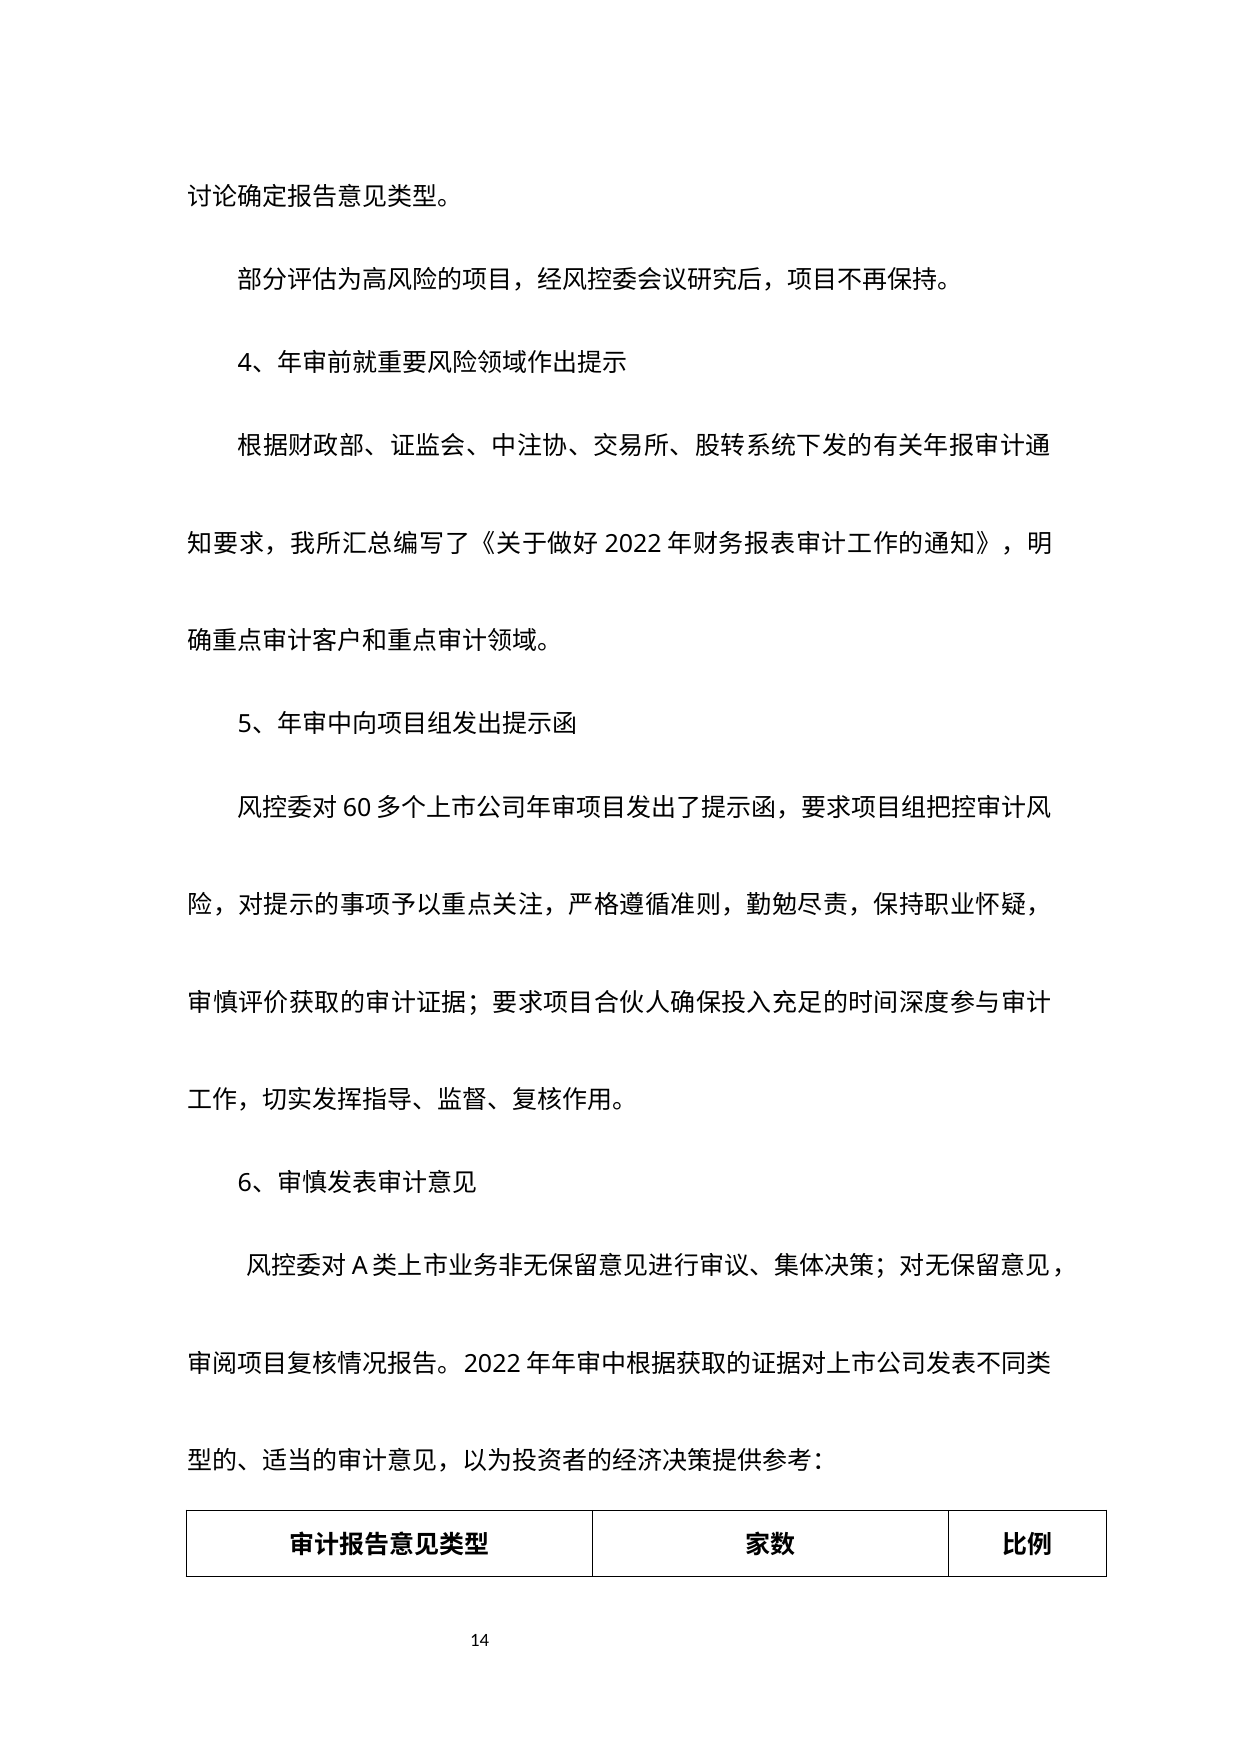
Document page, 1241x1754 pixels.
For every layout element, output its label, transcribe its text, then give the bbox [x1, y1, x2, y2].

text 4、年审前就重要风险领域作出提示 [187, 328, 1053, 393]
text 5、年审中向项目组发出提示函 [187, 689, 1053, 754]
list 审慎发表审计意见 [187, 1148, 1053, 1213]
text 风控委对A类上市业务非无保留意见进行审议、集体决策；对无保留意见，审阅项目复核情况报告。2022年年审中根据获取的证据对上市公司发表不同类型的、适当的审计意见，以为投资者的经济决策提供参考： [187, 1231, 1053, 1491]
table_header 审计报告意见类型 [187, 1511, 592, 1576]
table_header 比例 [949, 1511, 1106, 1576]
text 根据财政部、证监会、中注协、交易所、股转系统下发的有关年报审计通知要求，我所汇总编写了《关于做好2022年财务报表审计工作的通知》，明确重点审计客户和重点审计领域。 [187, 411, 1053, 671]
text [187, 162, 1053, 227]
text 部分评估为高风险的项目，经风控委会议研究后，项目不再保持。 [187, 245, 1053, 310]
text 风控委对60多个上市公司年审项目发出了提示函，要求项目组把控审计风险，对提示的事项予以重点关注，严格遵循准则，勤勉尽责，保持职业怀疑，审慎评价获取的审计证据；要求项目合伙人确保投入充足的时间深度参与审计工作，切实发挥指导、监督、复核作用。 [187, 773, 1053, 1130]
table_header 家数 [593, 1511, 948, 1576]
